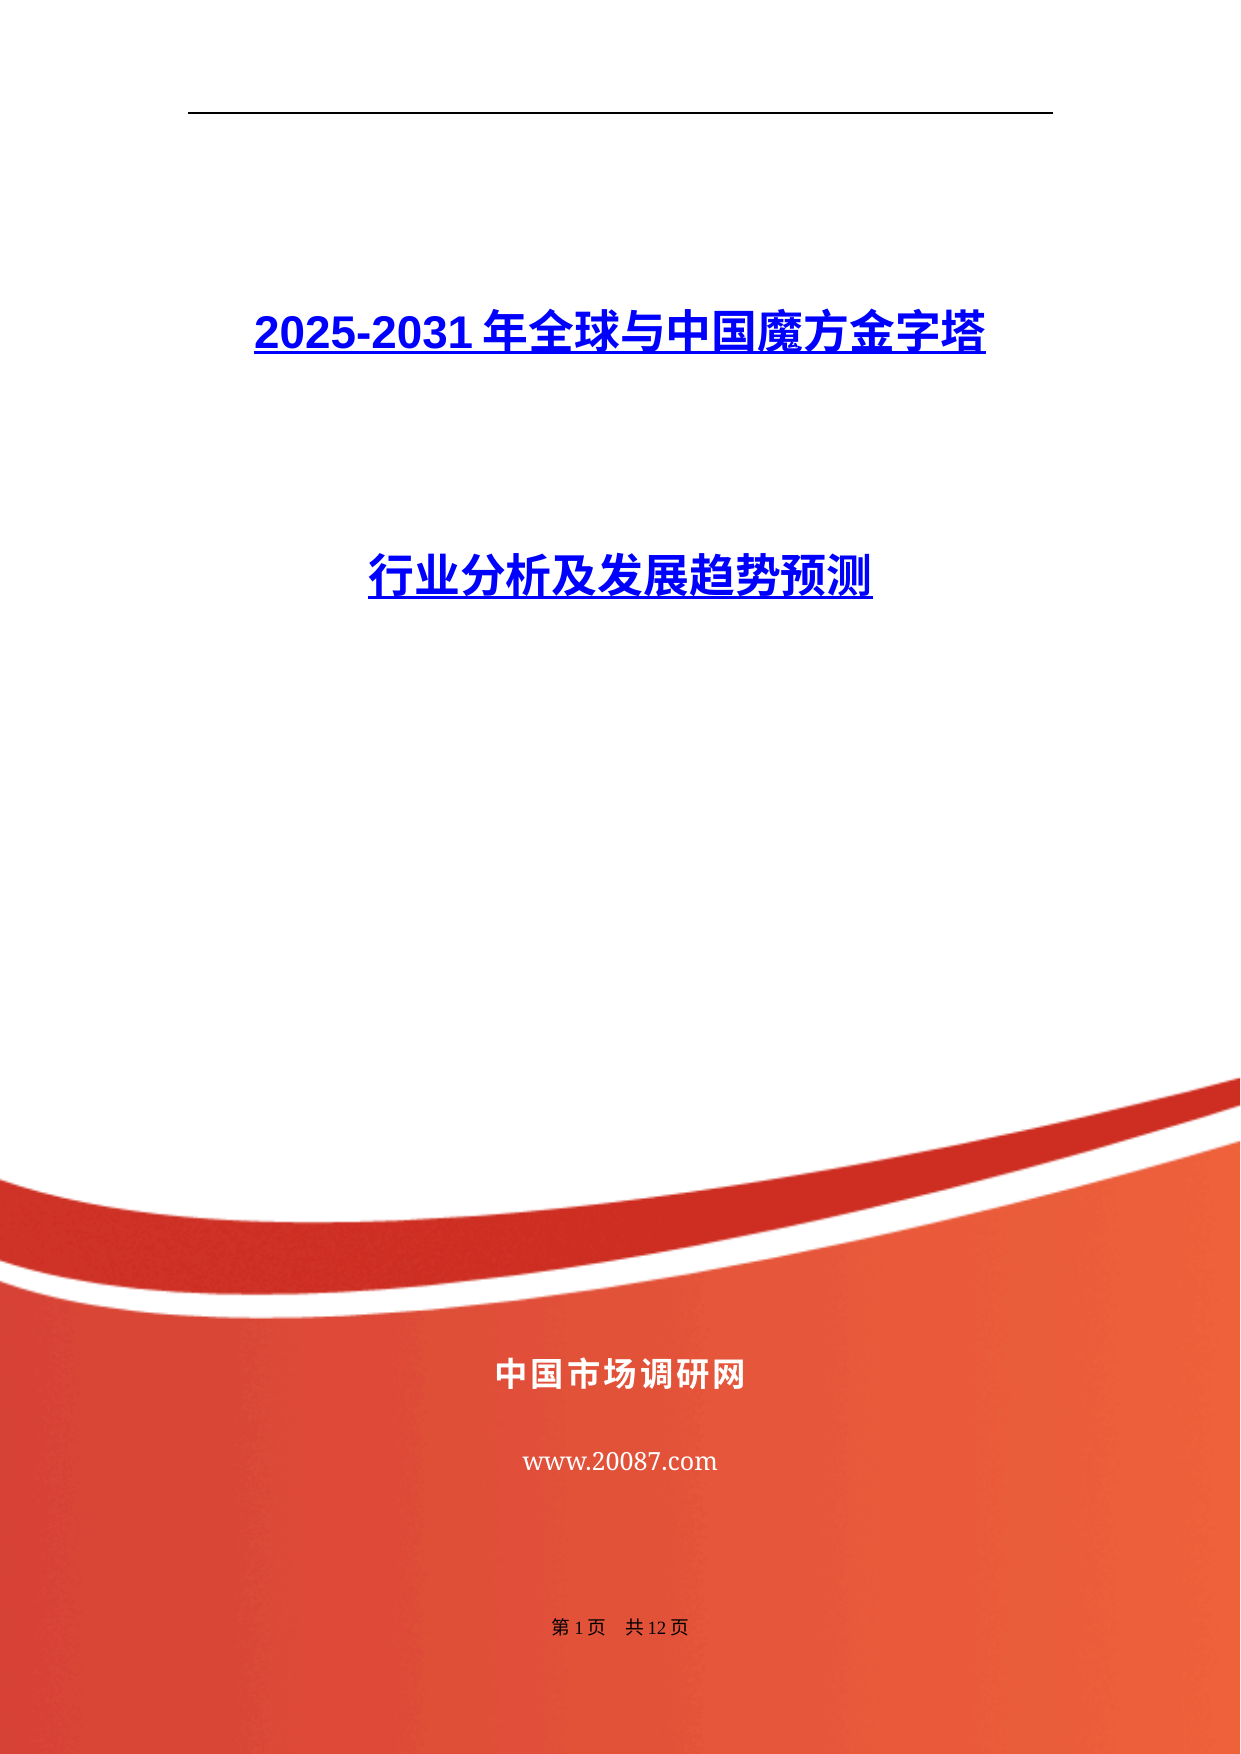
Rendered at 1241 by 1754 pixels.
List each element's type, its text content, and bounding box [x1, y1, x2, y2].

text www.20087.com [187, 1428, 1053, 1493]
subtitle 中国市场调研网 [187, 1339, 1053, 1404]
picture [0, 1006, 1241, 1754]
table_header 2025-2031年全球与中国魔方金字塔行业分析及发展趋势预测 [188, 207, 1053, 773]
